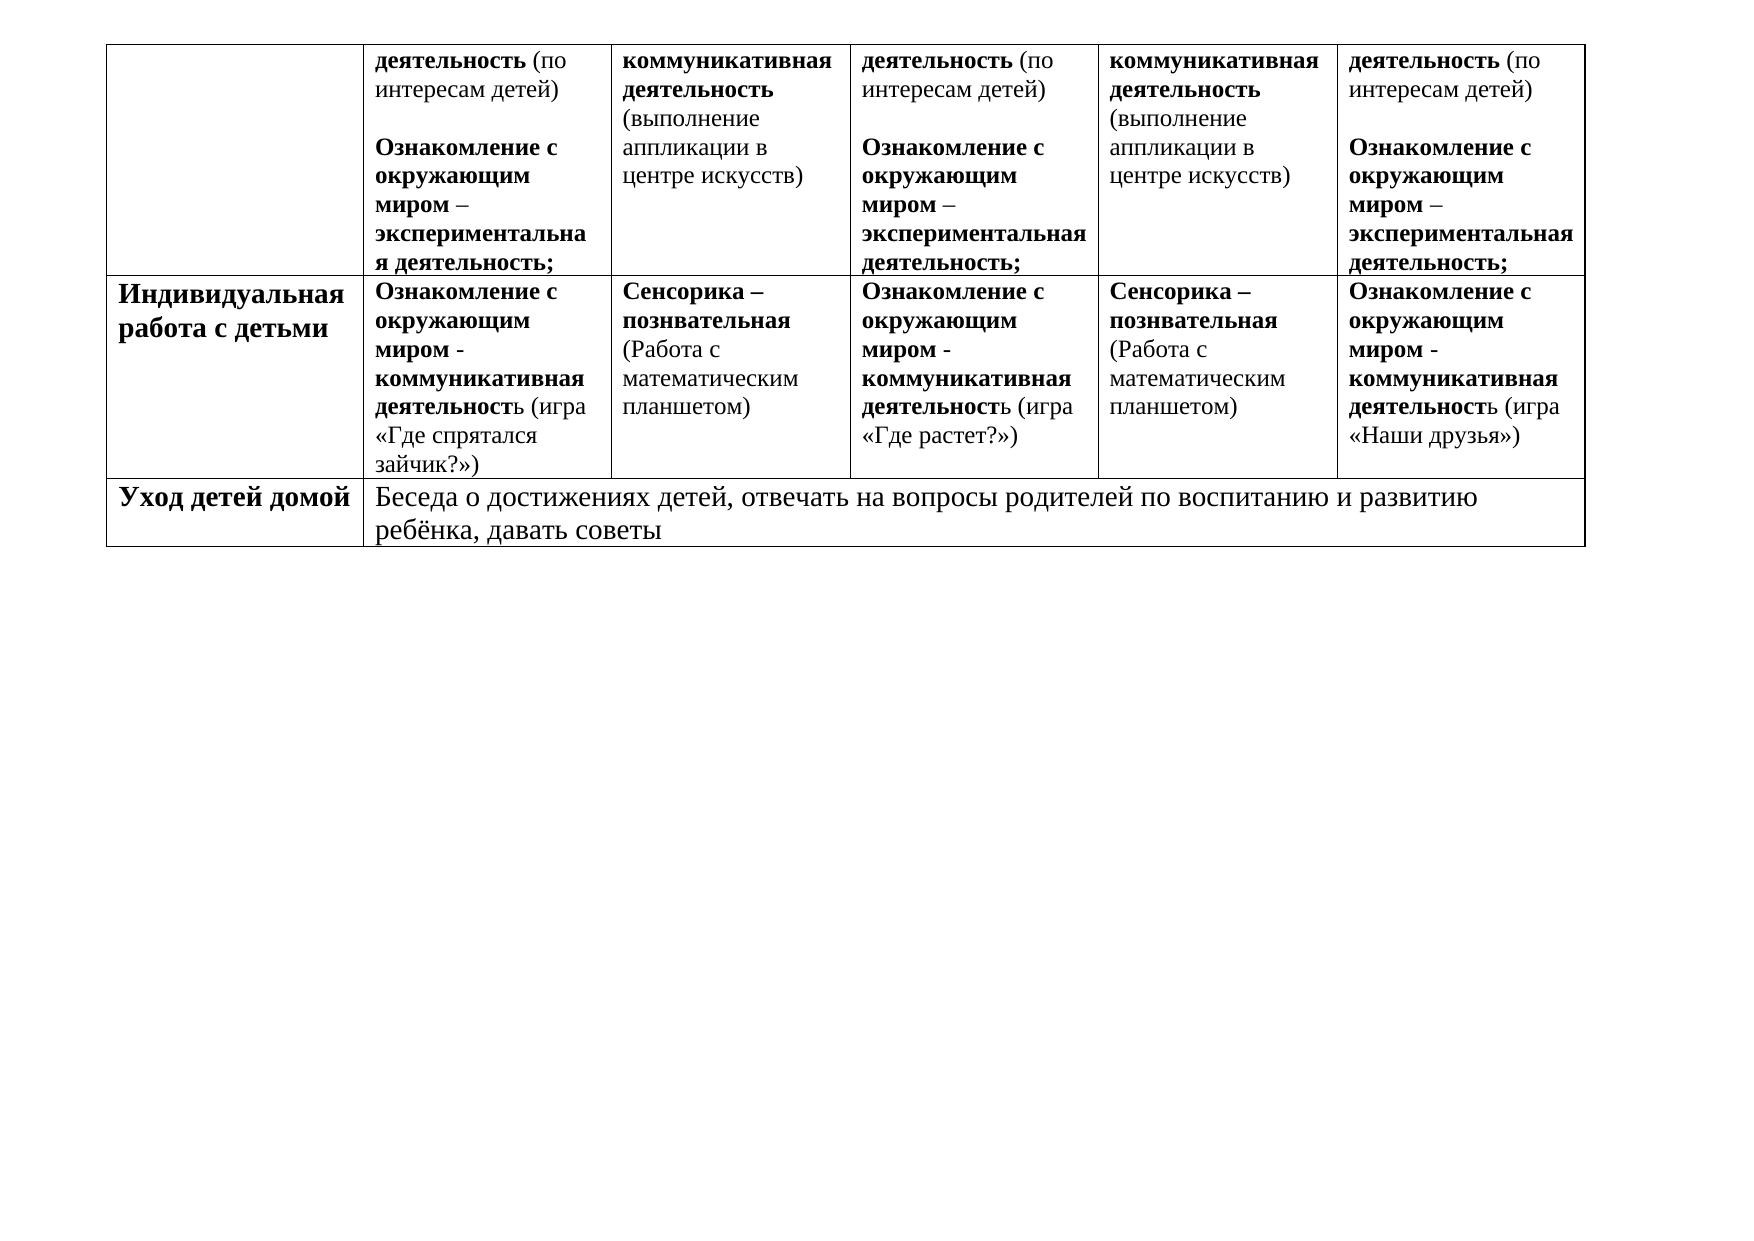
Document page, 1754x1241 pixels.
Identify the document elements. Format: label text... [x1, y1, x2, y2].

table_cell Ознакомление с окружающим миром - коммуникативная деятельность (игра «Наши друзья») [1338, 276, 1584, 478]
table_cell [851, 45, 1098, 275]
table_cell Ознакомление с окружающим миром - коммуникативная деятельность (игра «Где растет?») [851, 276, 1098, 478]
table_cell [1099, 45, 1337, 275]
table_cell Уход детей домой [107, 479, 363, 546]
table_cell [612, 45, 850, 275]
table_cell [107, 45, 363, 275]
table_cell Беседа о достижениях детей, отвечать на вопросы родителей по воспитанию и развитию ребёнка, давать советы [364, 479, 1584, 546]
table_cell Сенсорика – познвательная (Работа с математическим планшетом) [1099, 276, 1337, 478]
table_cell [1338, 45, 1584, 275]
table_cell Ознакомление с окружающим миром - коммуникативная деятельность (игра «Где спрятался зайчик?») [364, 276, 611, 478]
table_cell Индивидуальная работа с детьми [107, 276, 363, 478]
table_cell Сенсорика – познвательная (Работа с математическим планшетом) [612, 276, 850, 478]
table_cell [364, 45, 611, 275]
